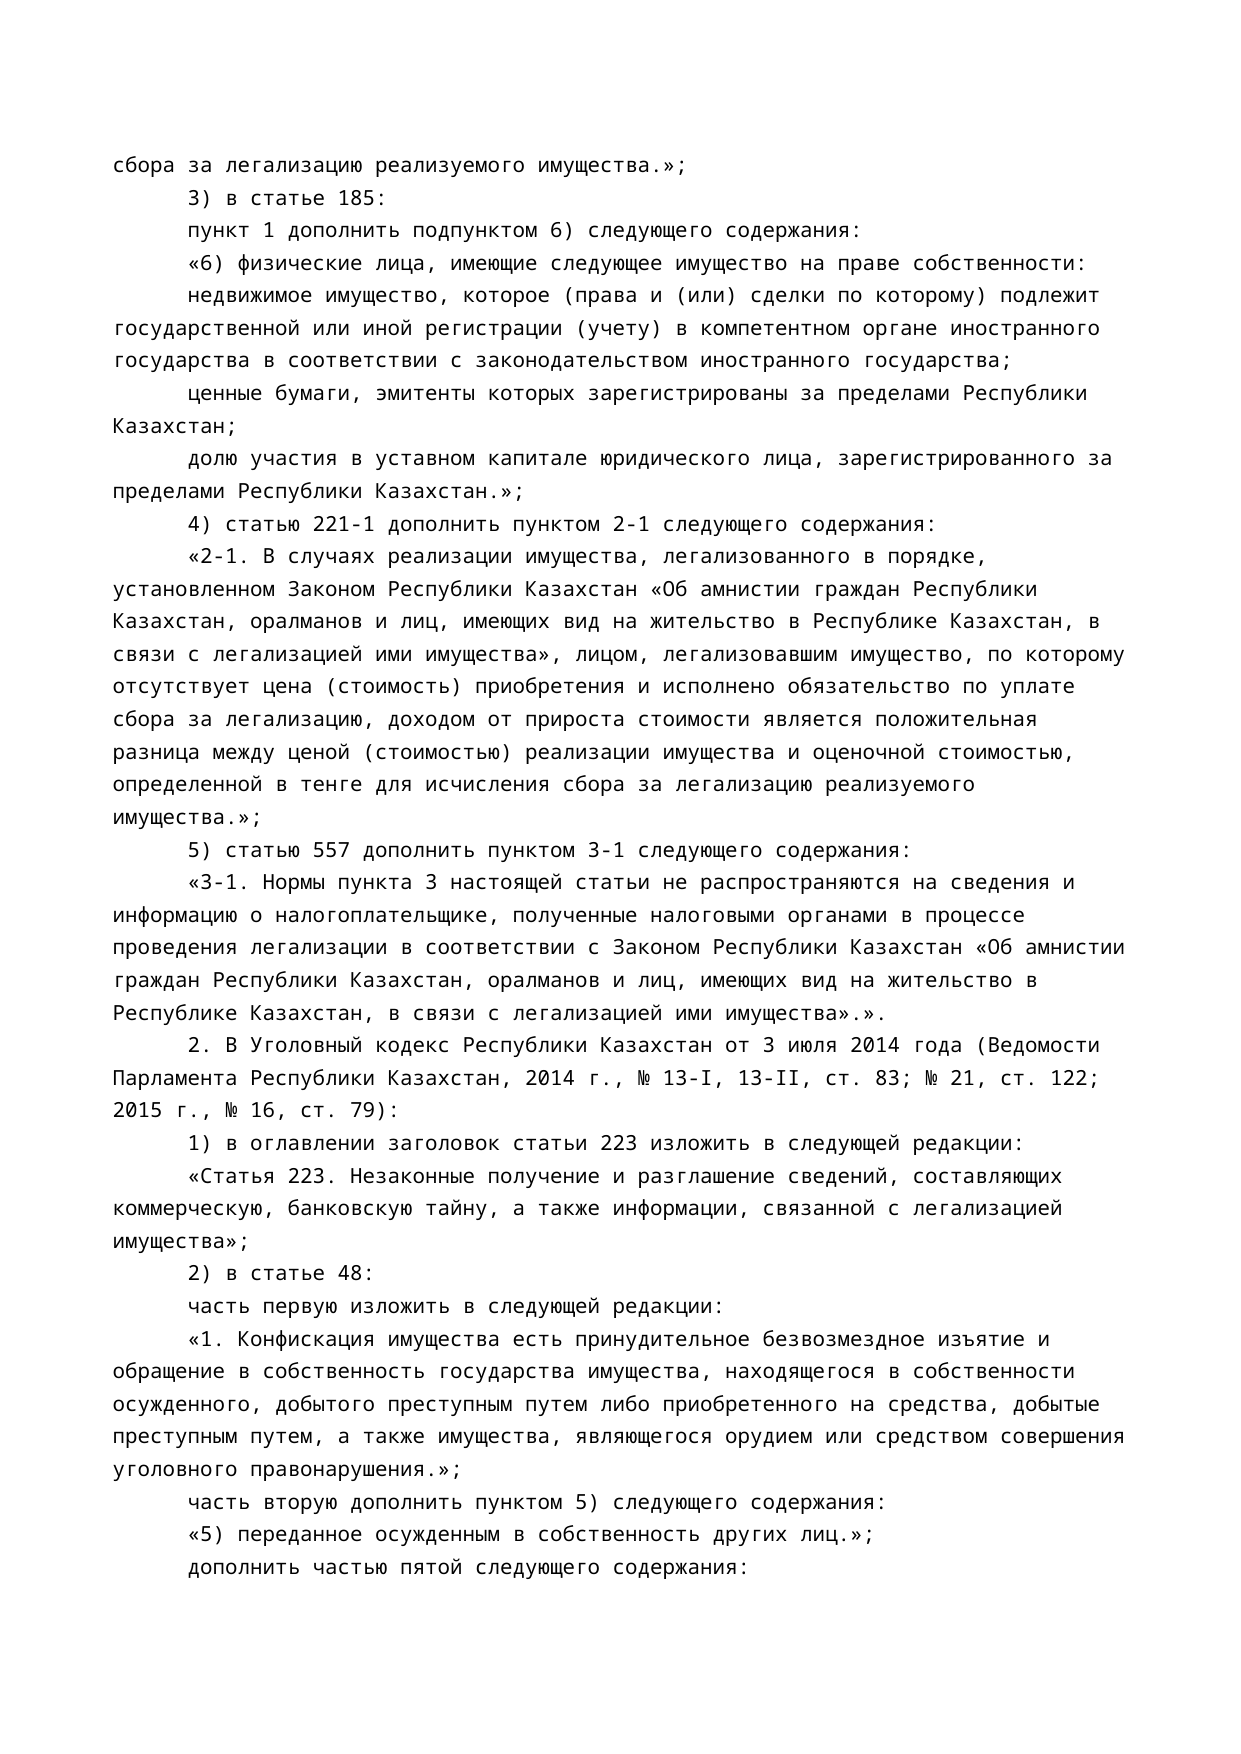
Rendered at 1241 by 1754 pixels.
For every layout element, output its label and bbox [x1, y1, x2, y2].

text [112, 150, 1128, 1026]
text [112, 1030, 1128, 1580]
